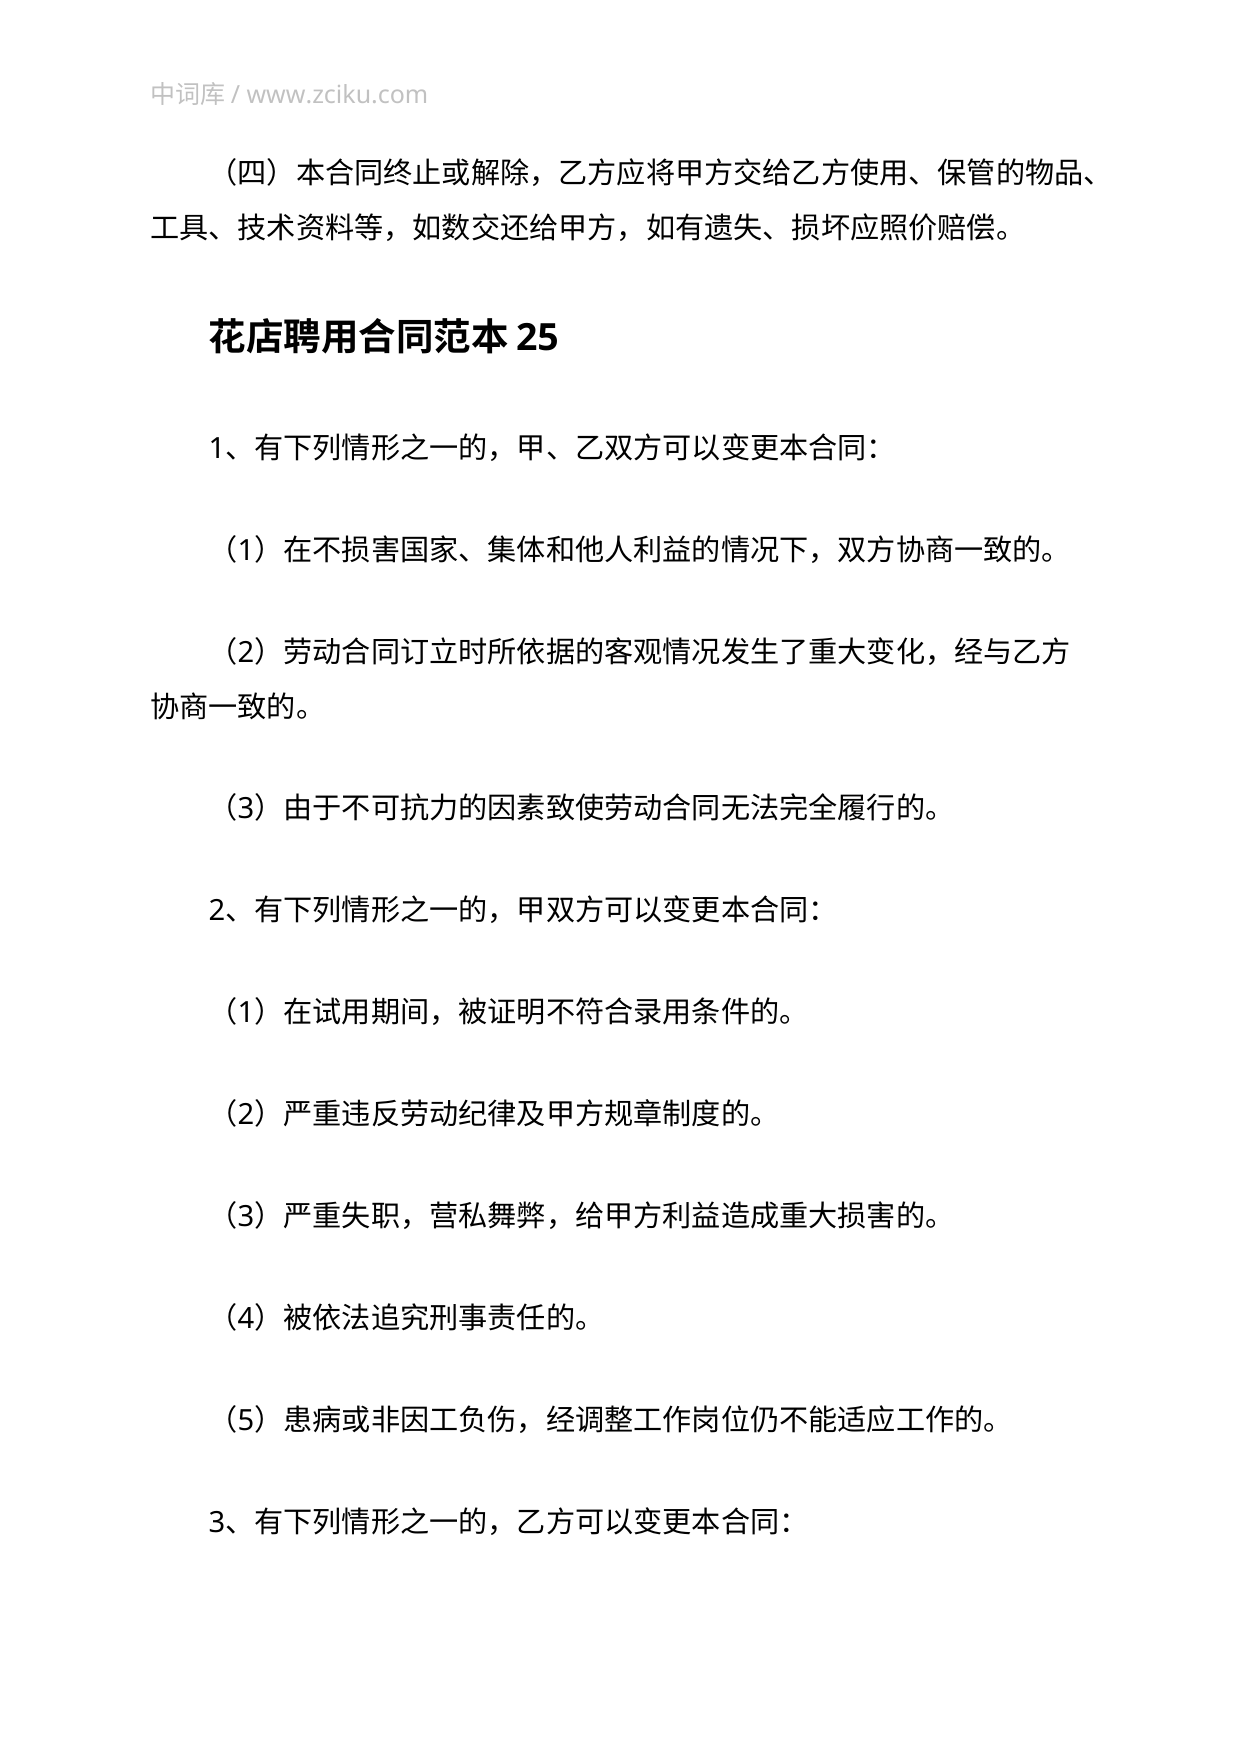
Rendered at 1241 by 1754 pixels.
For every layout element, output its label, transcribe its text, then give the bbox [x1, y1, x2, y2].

text （2）劳动合同订立时所依据的客观情况发生了重大变化，经与乙方协商一致的。 [150, 628, 1090, 726]
text 花店聘用合同范本25 [150, 307, 1090, 361]
text 1、有下列情形之一的，甲、乙双方可以变更本合同： [150, 424, 1090, 467]
text 2、有下列情形之一的，甲双方可以变更本合同： [150, 887, 1090, 929]
text （5）患病或非因工负伤，经调整工作岗位仍不能适应工作的。 [150, 1397, 1090, 1439]
text （1）在不损害国家、集体和他人利益的情况下，双方协商一致的。 [150, 526, 1090, 569]
text （四）本合同终止或解除，乙方应将甲方交给乙方使用、保管的物品、工具、技术资料等，如数交还给甲方，如有遗失、损坏应照价赔偿。 [150, 150, 1090, 247]
text （4）被依法追究刑事责任的。 [150, 1295, 1090, 1337]
text 3、有下列情形之一的，乙方可以变更本合同： [150, 1499, 1090, 1541]
text （3）严重失职，营私舞弊，给甲方利益造成重大损害的。 [150, 1193, 1090, 1235]
text （3）由于不可抗力的因素致使劳动合同无法完全履行的。 [150, 785, 1090, 827]
text （1）在试用期间，被证明不符合录用条件的。 [150, 989, 1090, 1031]
text （2）严重违反劳动纪律及甲方规章制度的。 [150, 1091, 1090, 1133]
